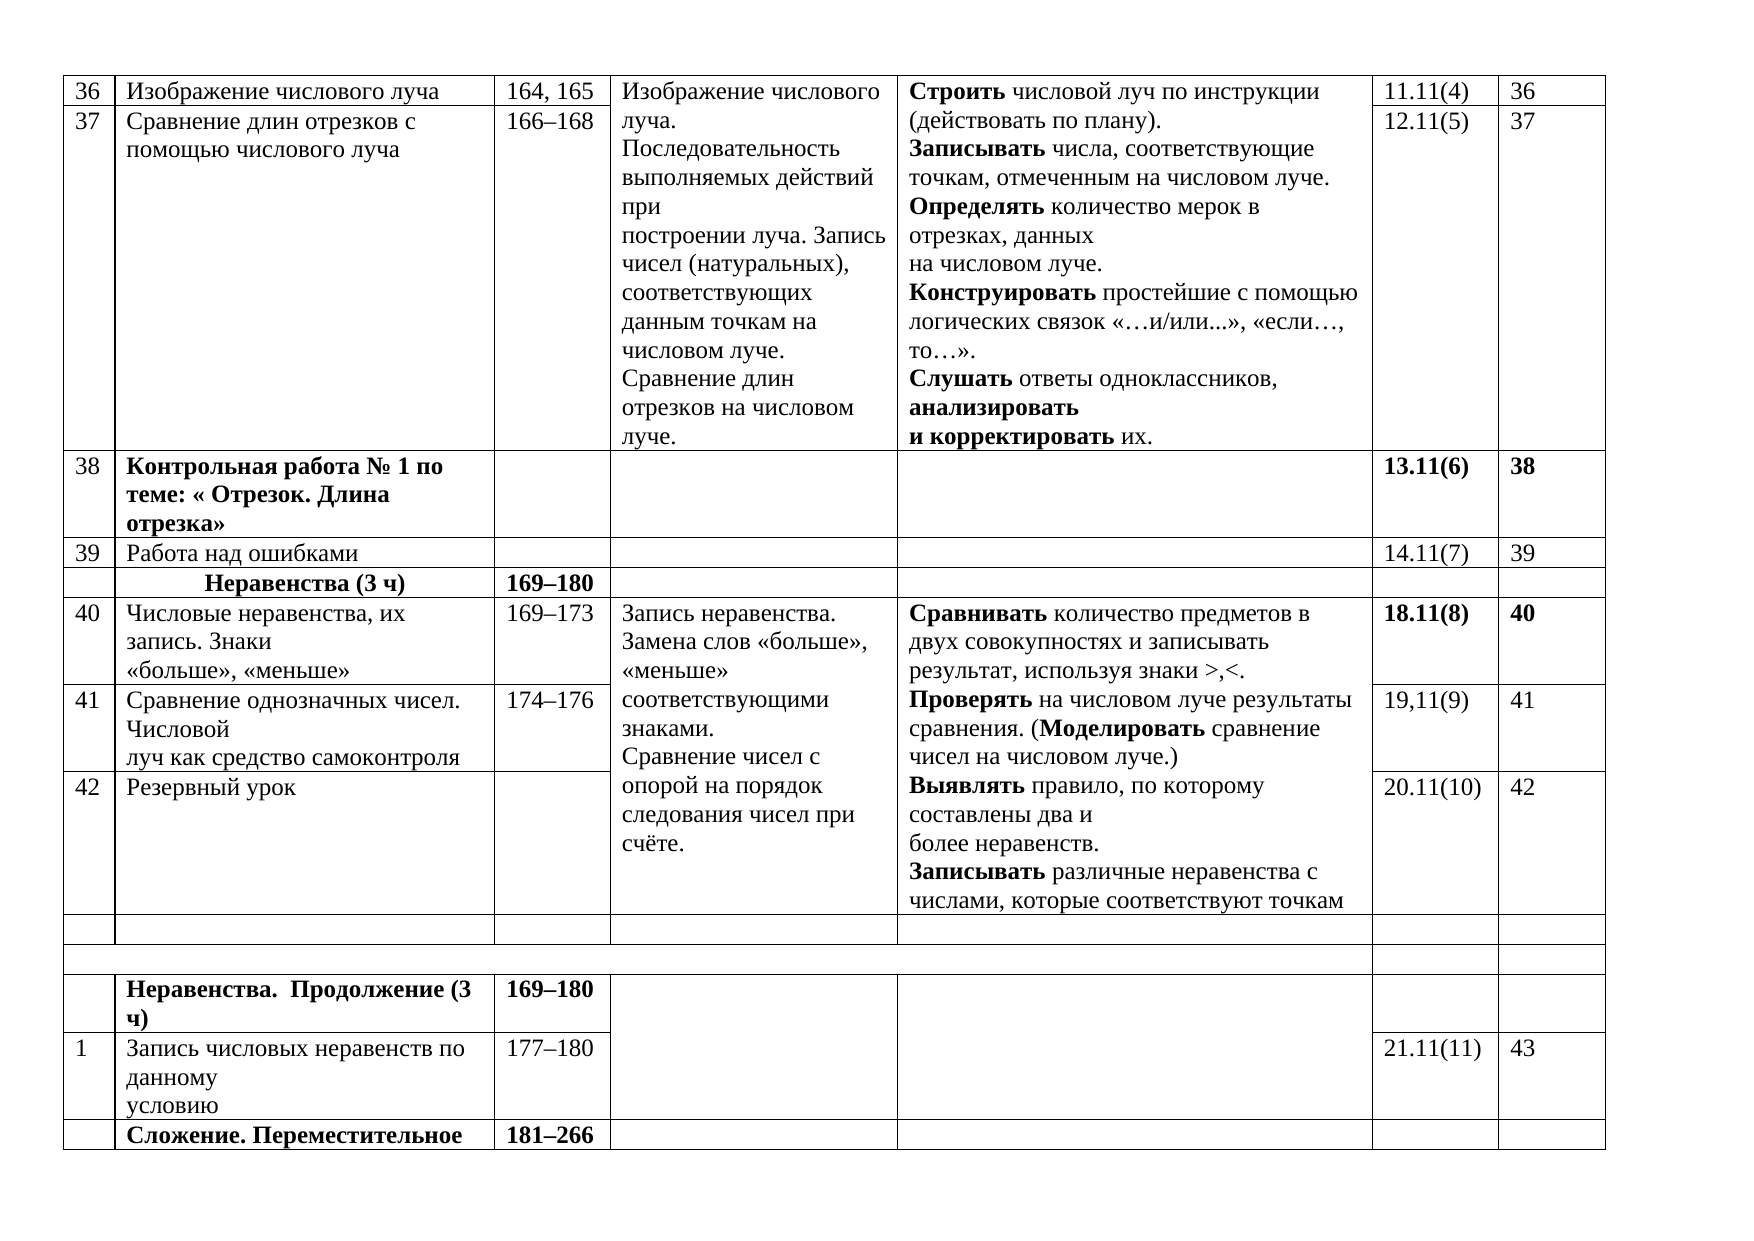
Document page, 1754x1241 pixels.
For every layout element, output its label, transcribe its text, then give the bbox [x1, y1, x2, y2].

table_cell 41 [1499, 685, 1605, 771]
table_cell [64, 975, 114, 1032]
table_cell [64, 945, 1372, 973]
table_cell 13.11(6) [1373, 451, 1498, 537]
table_cell [1373, 975, 1498, 1032]
table_cell Резервный урок [116, 772, 494, 914]
table_cell 18.11(8) [1373, 598, 1498, 684]
table_cell 42 [64, 772, 114, 914]
table_cell 177–180 [495, 1033, 610, 1119]
table_cell [611, 451, 897, 537]
table_cell [495, 915, 610, 944]
table_cell [1499, 568, 1605, 597]
table_cell [898, 451, 1372, 537]
table_cell [1373, 1120, 1498, 1149]
table_cell 39 [64, 538, 114, 567]
table_cell Контрольная работа № 1 по теме: « Отрезок. Длина отрезка» [116, 451, 494, 537]
table_cell [1499, 975, 1605, 1032]
table_cell [495, 538, 610, 567]
table_cell Сравнивать количество предметов в двух совокупностях и записывать результат, используя знаки >,<. Проверять на числовом луче результаты сравнения. (Моделировать сравнение чисел на числовом луче.) Выявлять правило, по которому составлены два и более неравенств. Записывать различные неравенства с числами, которые соответствуют точкам [898, 598, 1372, 914]
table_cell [116, 1120, 494, 1149]
table_cell 36 [1499, 76, 1605, 105]
table_cell [898, 1120, 1372, 1149]
table_cell 169–180 [495, 975, 610, 1032]
table_cell [611, 538, 897, 567]
table_cell Работа над ошибками [116, 538, 494, 567]
table_cell Неравенства. Продолжение (3 ч) [116, 975, 494, 1032]
table_cell [1373, 945, 1498, 973]
table_cell [611, 915, 897, 944]
table_cell 40 [64, 598, 114, 684]
table_cell 12.11(5) [1373, 106, 1498, 450]
table_cell Числовые неравенства, их запись. Знаки «больше», «меньше» [116, 598, 494, 684]
table_cell 21.11(11) [1373, 1033, 1498, 1119]
table_cell Сравнение длин отрезков с помощью числового луча [116, 106, 494, 450]
table_cell 169–173 [495, 598, 610, 684]
table_cell [495, 451, 610, 537]
table_cell 41 [64, 685, 114, 771]
table_cell 38 [64, 451, 114, 537]
table_cell [1373, 568, 1498, 597]
table_cell [1373, 915, 1498, 944]
table_cell [611, 1120, 897, 1149]
table_cell [611, 975, 897, 1119]
table_cell 40 [1499, 598, 1605, 684]
table_cell Изображение числового луча [116, 76, 494, 105]
table_cell Запись числовых неравенств по данному условию [116, 1033, 494, 1119]
table_cell 164, 165 [495, 76, 610, 105]
table_cell [898, 568, 1372, 597]
table_cell [1499, 945, 1605, 973]
table_cell 14.11(7) [1373, 538, 1498, 567]
table_cell 37 [1499, 106, 1605, 450]
table_cell 181–266 [495, 1120, 610, 1149]
table_cell 42 [1499, 772, 1605, 914]
table_cell Строить числовой луч по инструкции (действовать по плану). Записывать числа, соответствующие точкам, отмеченным на числовом луче. Определять количество мерок в отрезках, данных на числовом луче. Конструировать простейшие с помощью логических связок «…и/или...», «если…, то…». Слушать ответы одноклассников, анализировать и корректировать их. [898, 76, 1372, 450]
table_cell Запись неравенства. Замена слов «больше», «меньше» соответствующими знаками. Сравнение чисел с опорой на порядок следования чисел при счёте. [611, 598, 897, 914]
table_cell [64, 1120, 114, 1149]
table_cell Сравнение однозначных чисел. Числовой луч как средство самоконтроля [116, 685, 494, 771]
table_cell 36 [64, 76, 114, 105]
table_cell [611, 568, 897, 597]
table_cell [64, 915, 114, 944]
table_cell 43 [1499, 1033, 1605, 1119]
table_cell 20.11(10) [1373, 772, 1498, 914]
table_cell [64, 568, 114, 597]
table_cell 38 [1499, 451, 1605, 537]
table_cell 174–176 [495, 685, 610, 771]
table_cell 37 [64, 106, 114, 450]
table_cell 19,11(9) [1373, 685, 1498, 771]
table_cell Неравенства (3 ч) [116, 568, 494, 597]
table_cell [1499, 915, 1605, 944]
table_cell [116, 915, 494, 944]
table_cell Изображение числового луча. Последовательность выполняемых действий при построении луча. Запись чисел (натуральных), соответствующих данным точкам на числовом луче. Сравнение длин отрезков на числовом луче. [611, 76, 897, 450]
table_cell 166–168 [495, 106, 610, 450]
table_cell [898, 915, 1372, 944]
table_cell 1 [64, 1033, 114, 1119]
table_cell [898, 975, 1372, 1119]
table_cell [898, 538, 1372, 567]
table_cell 11.11(4) [1373, 76, 1498, 105]
table_cell 39 [1499, 538, 1605, 567]
table_cell [1499, 1120, 1605, 1149]
table_cell [495, 772, 610, 914]
table_cell 169–180 [495, 568, 610, 597]
